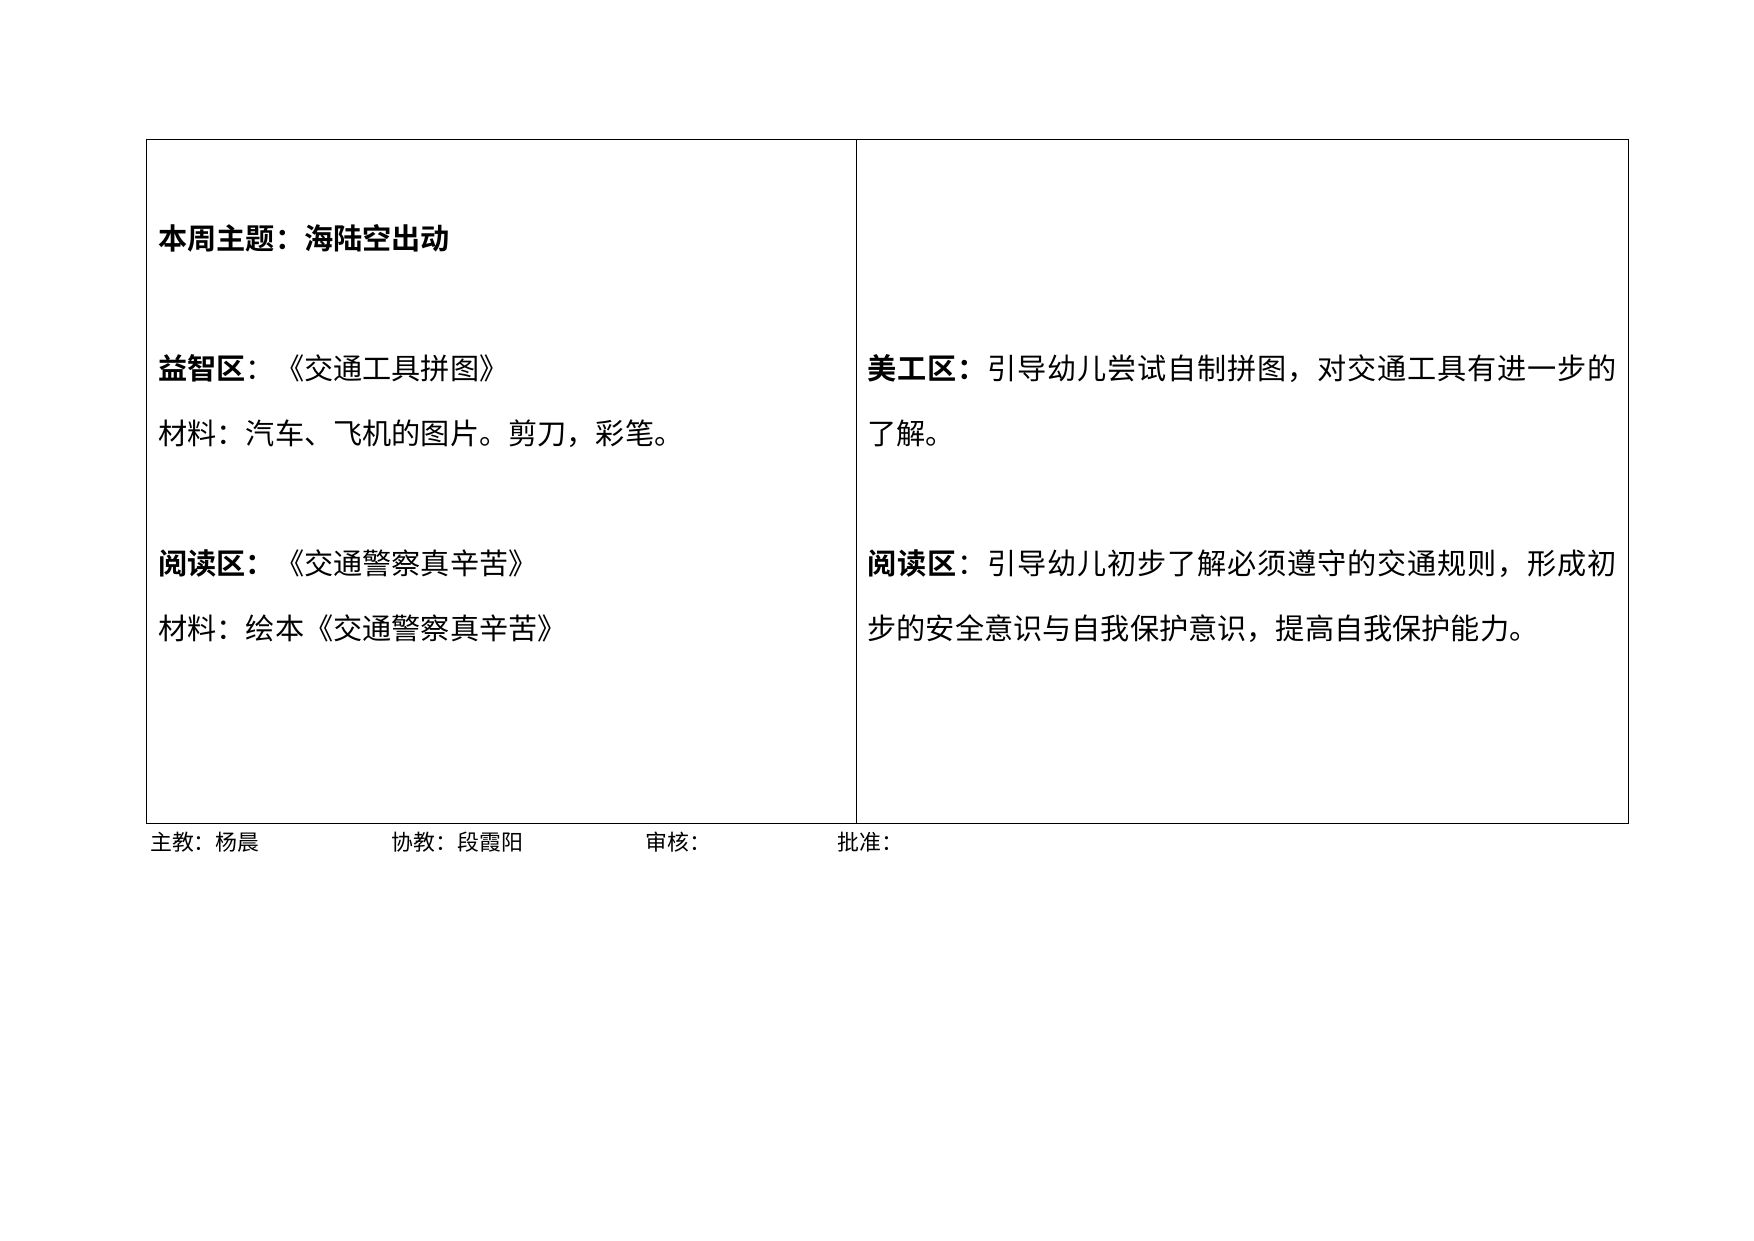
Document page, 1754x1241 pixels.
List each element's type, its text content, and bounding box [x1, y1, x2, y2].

table_cell 本周主题：海陆空出动 益智区：《交通工具拼图》 材料：汽车、飞机的图片。剪刀，彩笔。 阅读区：《交通警察真辛苦》 材料：绘本《交通警察真辛苦》 [147, 140, 856, 823]
text 主教：杨晨 协教：段霞阳 审核： 批准： [150, 824, 1604, 857]
table_cell 美工区：引导幼儿尝试自制拼图，对交通工具有进一步的了解。 阅读区：引导幼儿初步了解必须遵守的交通规则，形成初步的安全意识与自我保护意识，提高自我保护能力。 [857, 140, 1628, 823]
